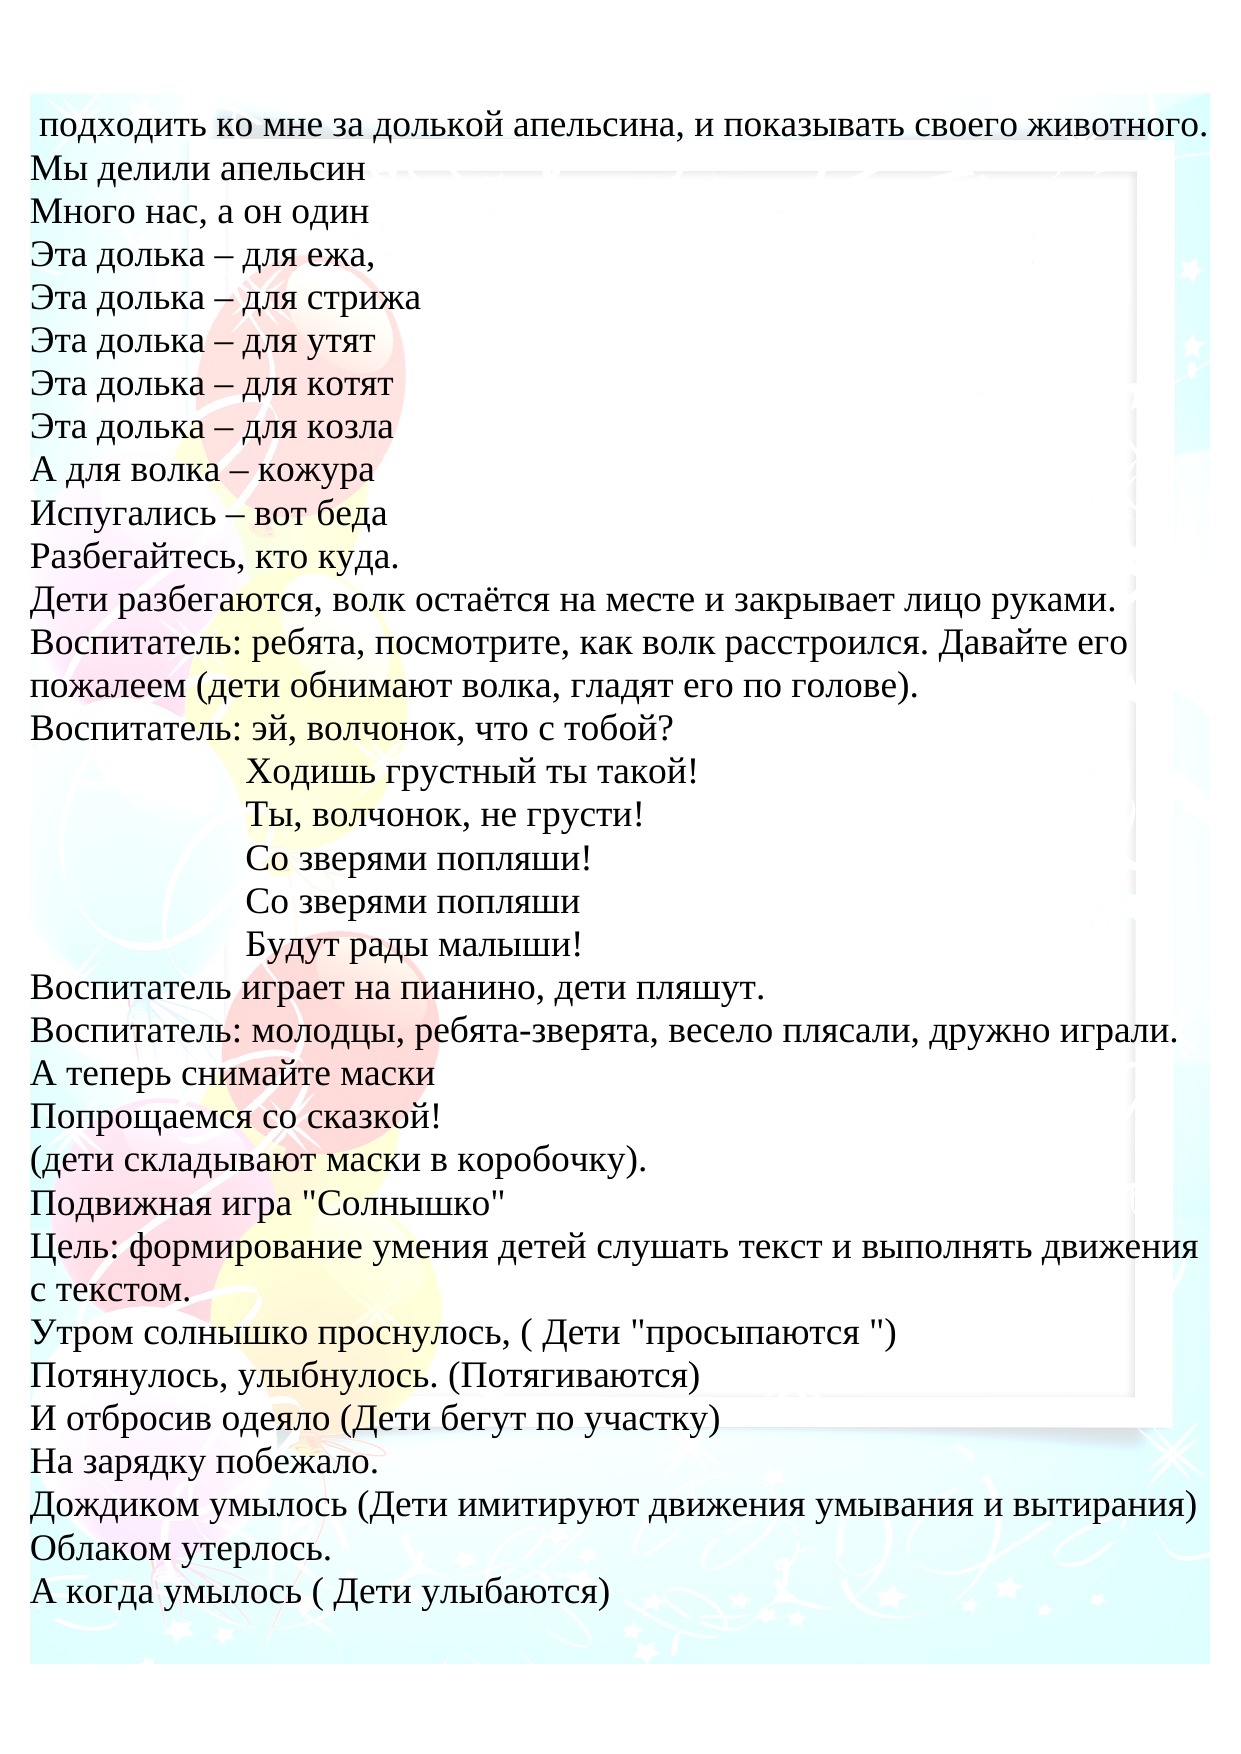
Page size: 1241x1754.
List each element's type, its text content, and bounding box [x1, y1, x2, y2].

text Утром солнышко проснулось, ( Дети "просыпаются ") [29, 1309, 1211, 1352]
text Воспитатель: эй, волчонок, что с тобой? [29, 706, 1211, 749]
text Много нас, а он один [29, 188, 1211, 231]
text Попрощаемся со сказкой! [29, 1094, 1211, 1137]
text Испугались – вот беда [29, 490, 1211, 533]
text Облаком утерлось. [29, 1525, 1211, 1568]
text Ты, волчонок, не грусти! [29, 792, 1211, 835]
text Мы делили апельсин [29, 145, 1211, 188]
text Дети разбегаются, волк остаётся на месте и закрывает лицо руками. [29, 576, 1211, 619]
text Воспитатель: молодцы, ребята-зверята, весело плясали, дружно играли. [29, 1007, 1211, 1051]
text Будут рады малыши! [29, 921, 1211, 964]
text Эта долька – для козла [29, 404, 1211, 447]
text подходить ко мне за долькой апельсина, и показывать своего животного. [29, 102, 1211, 145]
text Эта долька – для стрижа [29, 274, 1211, 317]
text А теперь снимайте маски [29, 1051, 1211, 1094]
text Со зверями попляши [29, 878, 1211, 921]
text И отбросив одеяло (Дети бегут по участку) [29, 1396, 1211, 1439]
text Разбегайтесь, кто куда. [29, 533, 1211, 576]
text Цель: формирование умения детей слушать текст и выполнять движения с текстом. [29, 1223, 1211, 1309]
text Подвижная игра "Солнышко" [29, 1180, 1211, 1223]
text Со зверями попляши! [29, 835, 1211, 878]
text А для волка – кожура [29, 447, 1211, 490]
text Эта долька – для ежа, [29, 231, 1211, 274]
text Ходишь грустный ты такой! [29, 749, 1211, 792]
text Эта долька – для котят [29, 361, 1211, 404]
text Потянулось, улыбнулось. (Потягиваются) [29, 1352, 1211, 1396]
text Воспитатель играет на пианино, дети пляшут. [29, 964, 1211, 1007]
text Воспитатель: ребята, посмотрите, как волк расстроился. Давайте его пожалеем (дети обнимают волка, гладят его по голове). [29, 619, 1211, 706]
text (дети складывают маски в коробочку). [29, 1137, 1211, 1180]
text На зарядку побежало. [29, 1439, 1211, 1482]
text А когда умылось ( Дети улыбаются) [29, 1568, 1211, 1611]
text Дождиком умылось (Дети имитируют движения умывания и вытирания) [29, 1482, 1211, 1525]
text Эта долька – для утят [29, 317, 1211, 361]
